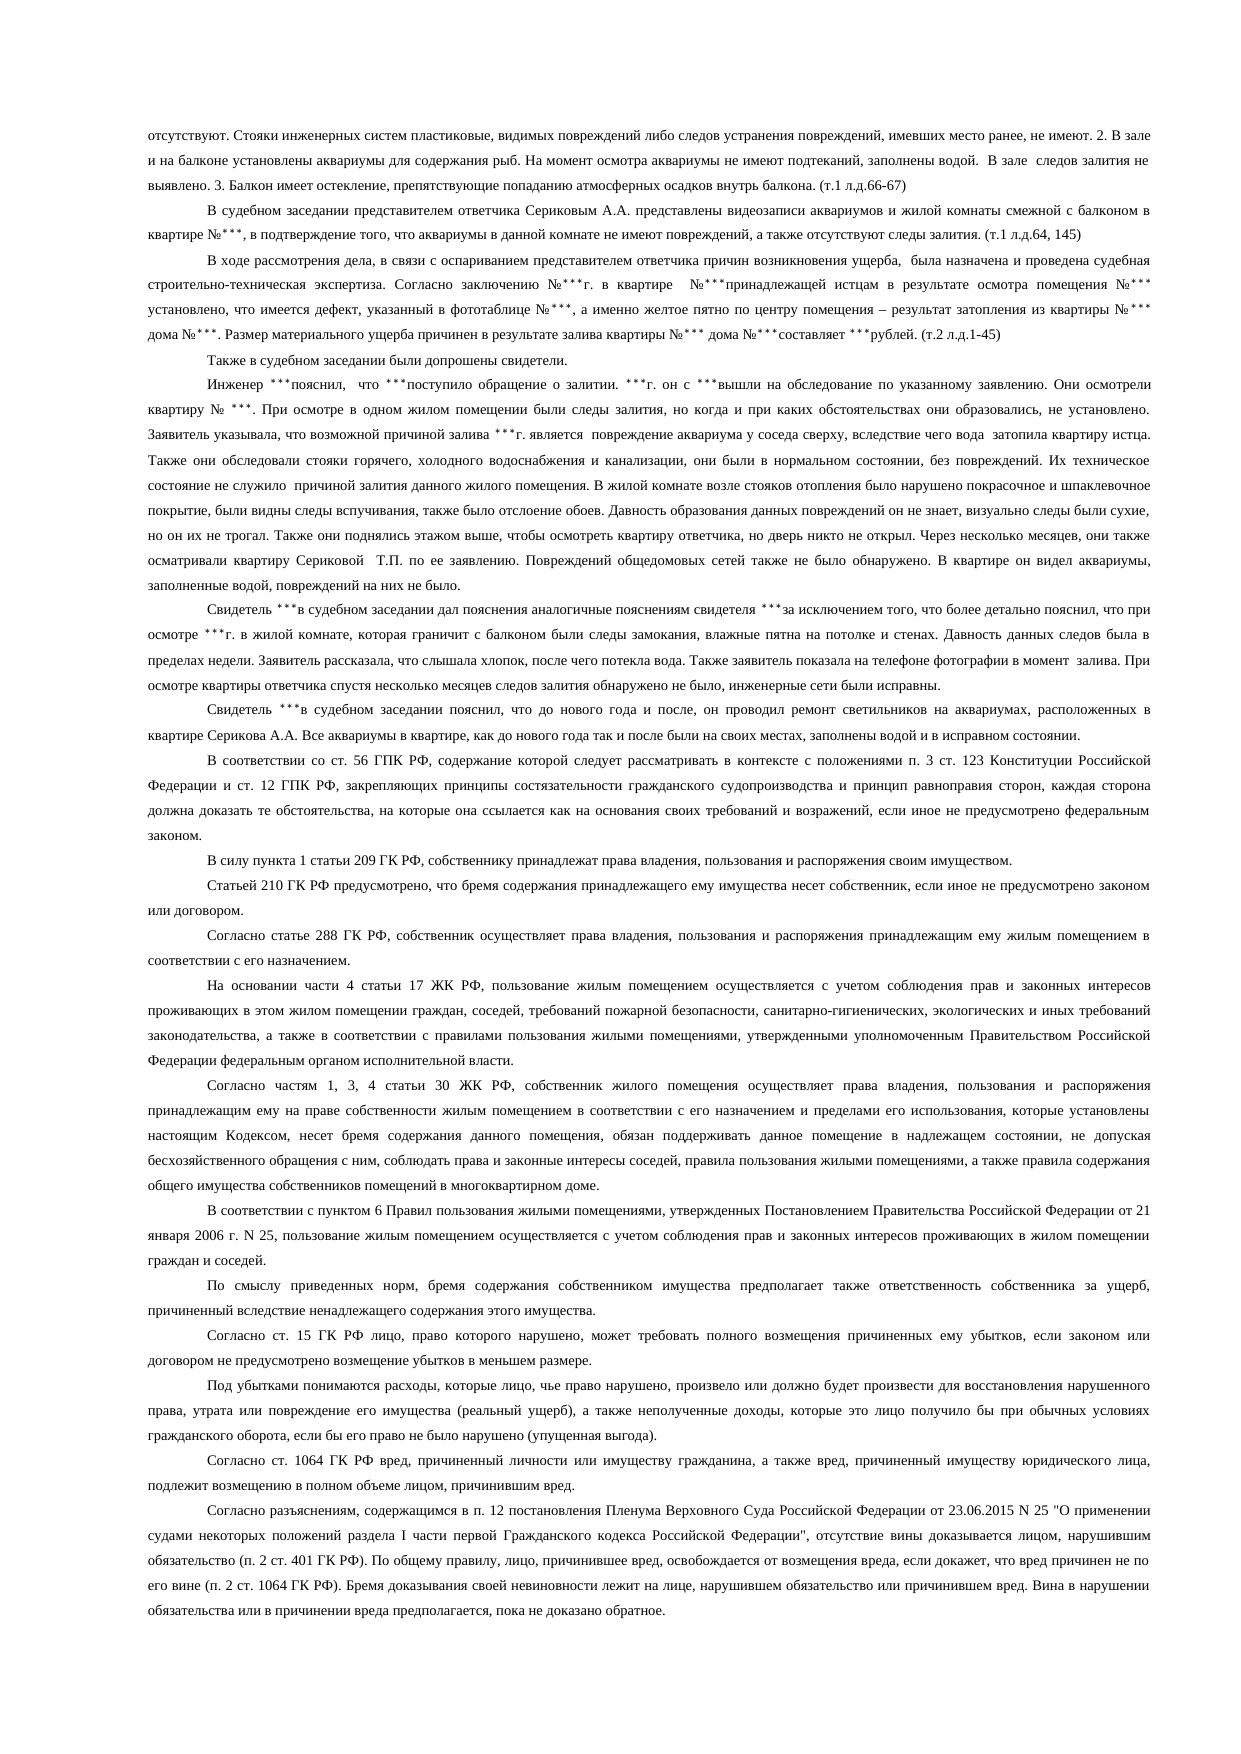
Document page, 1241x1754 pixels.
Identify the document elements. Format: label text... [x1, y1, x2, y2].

text Согласно статье 288 ГК РФ, собственник осуществляет права владения, пользования и распоряжения принадлежащим ему жилым помещением в соответствии с его назначением. [148, 918, 1152, 968]
text Согласно частям 1, 3, 4 статьи 30 ЖК РФ, собственник жилого помещения осуществляет права владения, пользования и распоряжения принадлежащим ему на праве собственности жилым помещением в соответствии с его назначением и пределами его использования, которые установлены настоящим Кодексом, несет бремя содержания данного помещения, обязан поддерживать данное помещение в надлежащем состоянии, не допуская бесхозяйственного обращения с ним, соблюдать права и законные интересы соседей, правила пользования жилыми помещениями, а также правила содержания общего имущества собственников помещений в многоквартирном доме. [148, 1068, 1152, 1193]
text Согласно разъяснениям, содержащимся в п. 12 постановления Пленума Верховного Суда Российской Федерации от 23.06.2015 N 25 "О применении судами некоторых положений раздела I части первой Гражданского кодекса Российской Федерации", отсутствие вины доказывается лицом, нарушившим обязательство (п. 2 ст. 401 ГК РФ). По общему правилу, лицо, причинившее вред, освобождается от возмещения вреда, если докажет, что вред причинен не по его вине (п. 2 ст. 1064 ГК РФ). Бремя доказывания своей невиновности лежит на лице, нарушившем обязательство или причинившем вред. Вина в нарушении обязательства или в причинении вреда предполагается, пока не доказано обратное. [148, 1493, 1152, 1618]
text Согласно ст. 1064 ГК РФ вред, причиненный личности или имуществу гражданина, а также вред, причиненный имуществу юридического лица, подлежит возмещению в полном объеме лицом, причинившим вред. [148, 1443, 1152, 1493]
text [148, 118, 1152, 193]
text Согласно ст. 15 ГК РФ лицо, право которого нарушено, может требовать полного возмещения причиненных ему убытков, если законом или договором не предусмотрено возмещение убытков в меньшем размере. [148, 1318, 1152, 1368]
text Свидетель ***в судебном заседании дал пояснения аналогичные пояснениям свидетеля ***за исключением того, что более детально пояснил, что при осмотре ***г. в жилой комнате, которая граничит с балконом были следы замокания, влажные пятна на потолке и стенах. Давность данных следов была в пределах недели. Заявитель рассказала, что слышала хлопок, после чего потекла вода. Также заявитель показала на телефоне фотографии в момент залива. При осмотре квартиры ответчика спустя несколько месяцев следов залития обнаружено не было, инженерные сети были исправны. [148, 593, 1152, 693]
text Статьей 210 ГК РФ предусмотрено, что бремя содержания принадлежащего ему имущества несет собственник, если иное не предусмотрено законом или договором. [148, 868, 1152, 918]
text На основании части 4 статьи 17 ЖК РФ, пользование жилым помещением осуществляется с учетом соблюдения прав и законных интересов проживающих в этом жилом помещении граждан, соседей, требований пожарной безопасности, санитарно-гигиенических, экологических и иных требований законодательства, а также в соответствии с правилами пользования жилыми помещениями, утвержденными уполномоченным Правительством Российской Федерации федеральным органом исполнительной власти. [148, 968, 1152, 1068]
text Инженер ***пояснил, что ***поступило обращение о залитии. ***г. он с ***вышли на обследование по указанному заявлению. Они осмотрели квартиру № ***. При осмотре в одном жилом помещении были следы залития, но когда и при каких обстоятельствах они образовались, не установлено. Заявитель указывала, что возможной причиной залива ***г. является повреждение аквариума у соседа сверху, вследствие чего вода затопила квартиру истца. Также они обследовали стояки горячего, холодного водоснабжения и канализации, они были в нормальном состоянии, без повреждений. Их техническое состояние не служило причиной залития данного жилого помещения. В жилой комнате возле стояков отопления было нарушено покрасочное и шпаклевочное покрытие, были видны следы вспучивания, также было отслоение обоев. Давность образования данных повреждений он не знает, визуально следы были сухие, но он их не трогал. Также они поднялись этажом выше, чтобы осмотреть квартиру ответчика, но дверь никто не открыл. Через несколько месяцев, они также осматривали квартиру Сериковой Т.П. по ее заявлению. Повреждений общедомовых сетей также не было обнаружено. В квартире он видел аквариумы, заполненные водой, повреждений на них не было. [148, 368, 1152, 593]
text В силу пункта 1 статьи 209 ГК РФ, собственнику принадлежат права владения, пользования и распоряжения своим имуществом. [148, 843, 1152, 868]
text В ходе рассмотрения дела, в связи с оспариванием представителем ответчика причин возникновения ущерба, была назначена и проведена судебная строительно-техническая экспертиза. Согласно заключению №***г. в квартире №***принадлежащей истцам в результате осмотра помещения №*** установлено, что имеется дефект, указанный в фототаблице №***, а именно желтое пятно по центру помещения – результат затопления из квартиры №*** дома №***. Размер материального ущерба причинен в результате залива квартиры №*** дома №***составляет ***рублей. (т.2 л.д.1-45) [148, 243, 1152, 343]
text По смыслу приведенных норм, бремя содержания собственником имущества предполагает также ответственность собственника за ущерб, причиненный вследствие ненадлежащего содержания этого имущества. [148, 1268, 1152, 1318]
text В соответствии со ст. 56 ГПК РФ, содержание которой следует рассматривать в контексте с положениями п. 3 ст. 123 Конституции Российской Федерации и ст. 12 ГПК РФ, закрепляющих принципы состязательности гражданского судопроизводства и принцип равноправия сторон, каждая сторона должна доказать те обстоятельства, на которые она ссылается как на основания своих требований и возражений, если иное не предусмотрено федеральным законом. [148, 743, 1152, 843]
text Также в судебном заседании были допрошены свидетели. [148, 343, 1152, 368]
text Под убытками понимаются расходы, которые лицо, чье право нарушено, произвело или должно будет произвести для восстановления нарушенного права, утрата или повреждение его имущества (реальный ущерб), а также неполученные доходы, которые это лицо получило бы при обычных условиях гражданского оборота, если бы его право не было нарушено (упущенная выгода). [148, 1368, 1152, 1443]
text В судебном заседании представителем ответчика Сериковым А.А. представлены видеозаписи аквариумов и жилой комнаты смежной с балконом в квартире №***, в подтверждение того, что аквариумы в данной комнате не имеют повреждений, а также отсутствуют следы залития. (т.1 л.д.64, 145) [148, 193, 1152, 243]
text Свидетель ***в судебном заседании пояснил, что до нового года и после, он проводил ремонт светильников на аквариумах, расположенных в квартире Серикова А.А. Все аквариумы в квартире, как до нового года так и после были на своих местах, заполнены водой и в исправном состоянии. [148, 693, 1152, 743]
text В соответствии с пунктом 6 Правил пользования жилыми помещениями, утвержденных Постановлением Правительства Российской Федерации от 21 января 2006 г. N 25, пользование жилым помещением осуществляется с учетом соблюдения прав и законных интересов проживающих в жилом помещении граждан и соседей. [148, 1193, 1152, 1268]
